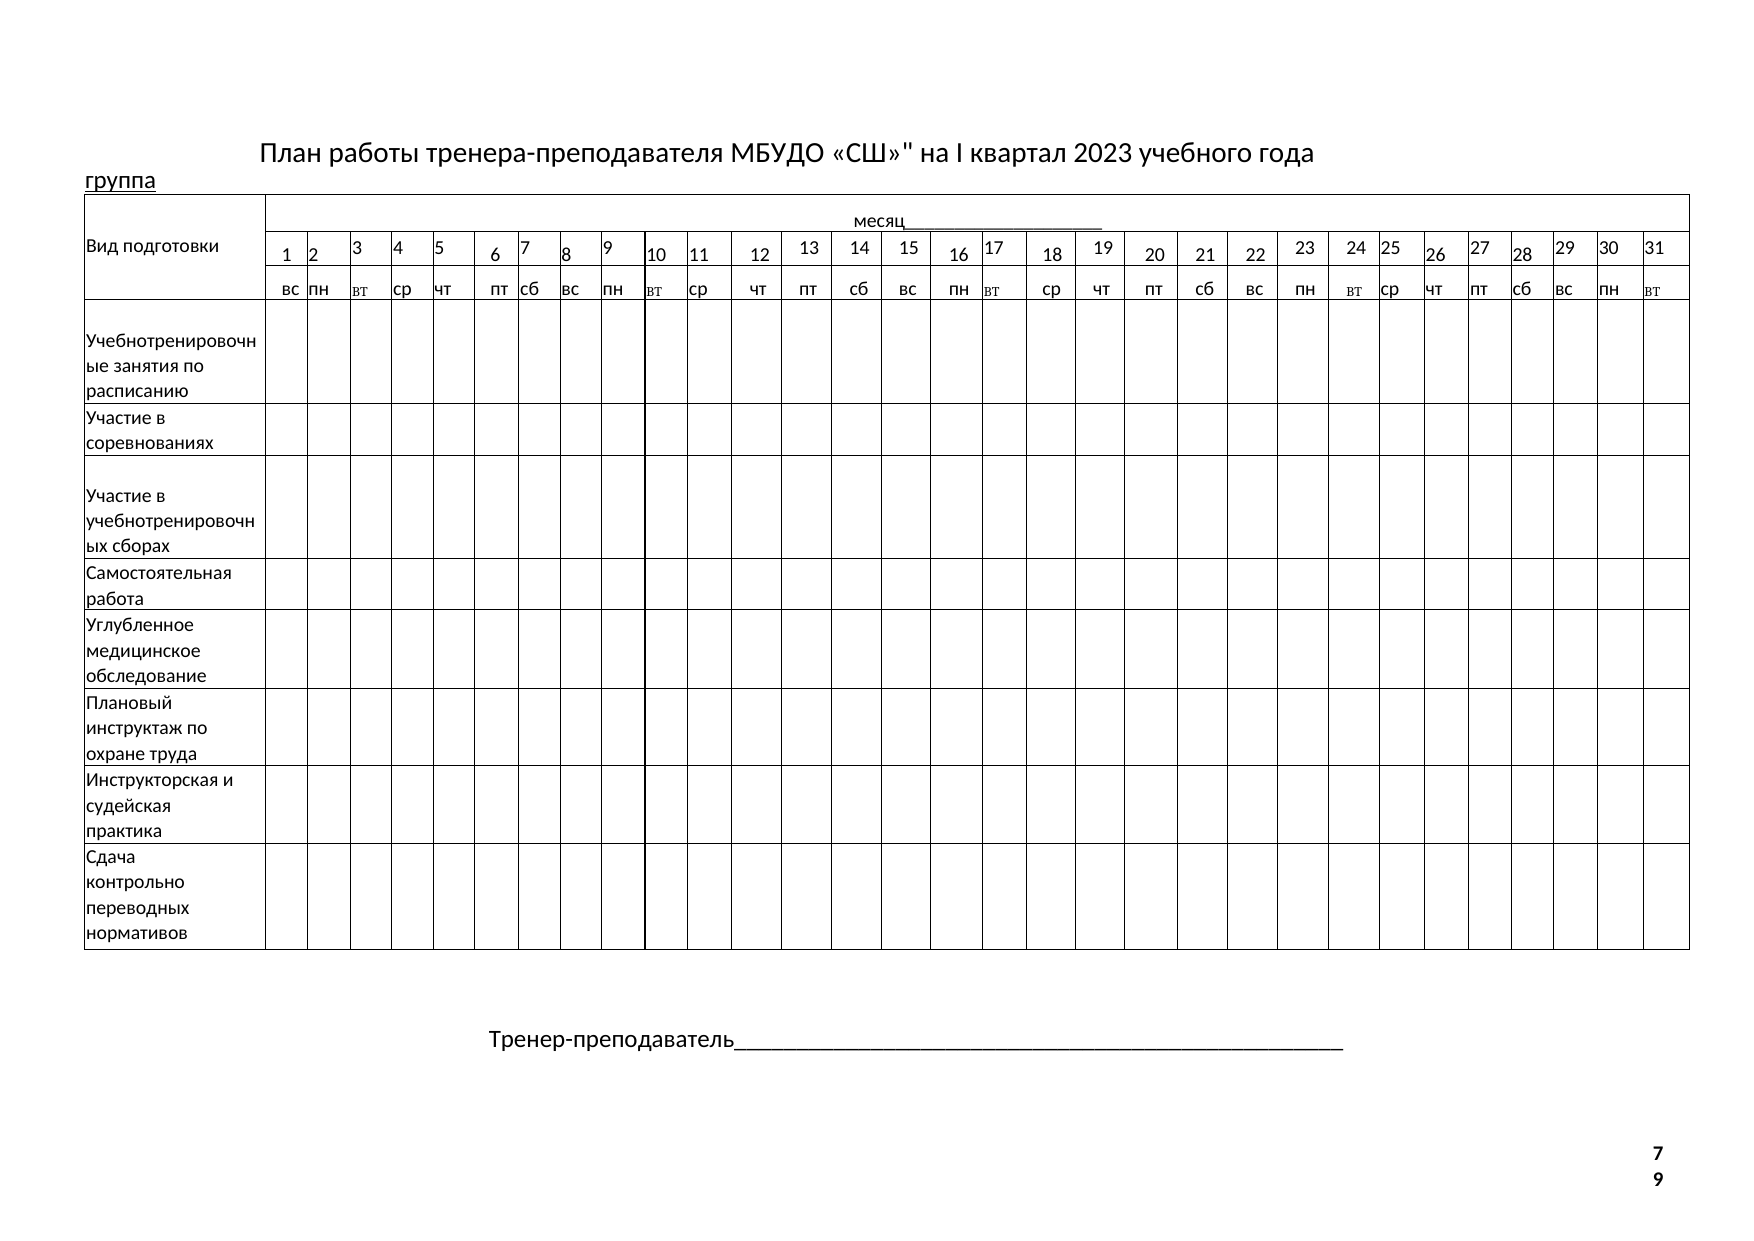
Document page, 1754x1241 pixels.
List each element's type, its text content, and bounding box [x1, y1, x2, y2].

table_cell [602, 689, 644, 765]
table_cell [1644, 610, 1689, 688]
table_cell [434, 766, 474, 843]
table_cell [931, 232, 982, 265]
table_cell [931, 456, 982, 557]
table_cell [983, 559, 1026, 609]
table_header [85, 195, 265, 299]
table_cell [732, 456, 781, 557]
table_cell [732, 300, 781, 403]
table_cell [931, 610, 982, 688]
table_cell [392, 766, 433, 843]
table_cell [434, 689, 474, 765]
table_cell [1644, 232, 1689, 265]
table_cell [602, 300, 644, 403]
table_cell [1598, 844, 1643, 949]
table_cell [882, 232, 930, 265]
text План работы тренера-преподавателя МБУДО «СШ»" на I квартал 2023 учебного года [259, 139, 1690, 169]
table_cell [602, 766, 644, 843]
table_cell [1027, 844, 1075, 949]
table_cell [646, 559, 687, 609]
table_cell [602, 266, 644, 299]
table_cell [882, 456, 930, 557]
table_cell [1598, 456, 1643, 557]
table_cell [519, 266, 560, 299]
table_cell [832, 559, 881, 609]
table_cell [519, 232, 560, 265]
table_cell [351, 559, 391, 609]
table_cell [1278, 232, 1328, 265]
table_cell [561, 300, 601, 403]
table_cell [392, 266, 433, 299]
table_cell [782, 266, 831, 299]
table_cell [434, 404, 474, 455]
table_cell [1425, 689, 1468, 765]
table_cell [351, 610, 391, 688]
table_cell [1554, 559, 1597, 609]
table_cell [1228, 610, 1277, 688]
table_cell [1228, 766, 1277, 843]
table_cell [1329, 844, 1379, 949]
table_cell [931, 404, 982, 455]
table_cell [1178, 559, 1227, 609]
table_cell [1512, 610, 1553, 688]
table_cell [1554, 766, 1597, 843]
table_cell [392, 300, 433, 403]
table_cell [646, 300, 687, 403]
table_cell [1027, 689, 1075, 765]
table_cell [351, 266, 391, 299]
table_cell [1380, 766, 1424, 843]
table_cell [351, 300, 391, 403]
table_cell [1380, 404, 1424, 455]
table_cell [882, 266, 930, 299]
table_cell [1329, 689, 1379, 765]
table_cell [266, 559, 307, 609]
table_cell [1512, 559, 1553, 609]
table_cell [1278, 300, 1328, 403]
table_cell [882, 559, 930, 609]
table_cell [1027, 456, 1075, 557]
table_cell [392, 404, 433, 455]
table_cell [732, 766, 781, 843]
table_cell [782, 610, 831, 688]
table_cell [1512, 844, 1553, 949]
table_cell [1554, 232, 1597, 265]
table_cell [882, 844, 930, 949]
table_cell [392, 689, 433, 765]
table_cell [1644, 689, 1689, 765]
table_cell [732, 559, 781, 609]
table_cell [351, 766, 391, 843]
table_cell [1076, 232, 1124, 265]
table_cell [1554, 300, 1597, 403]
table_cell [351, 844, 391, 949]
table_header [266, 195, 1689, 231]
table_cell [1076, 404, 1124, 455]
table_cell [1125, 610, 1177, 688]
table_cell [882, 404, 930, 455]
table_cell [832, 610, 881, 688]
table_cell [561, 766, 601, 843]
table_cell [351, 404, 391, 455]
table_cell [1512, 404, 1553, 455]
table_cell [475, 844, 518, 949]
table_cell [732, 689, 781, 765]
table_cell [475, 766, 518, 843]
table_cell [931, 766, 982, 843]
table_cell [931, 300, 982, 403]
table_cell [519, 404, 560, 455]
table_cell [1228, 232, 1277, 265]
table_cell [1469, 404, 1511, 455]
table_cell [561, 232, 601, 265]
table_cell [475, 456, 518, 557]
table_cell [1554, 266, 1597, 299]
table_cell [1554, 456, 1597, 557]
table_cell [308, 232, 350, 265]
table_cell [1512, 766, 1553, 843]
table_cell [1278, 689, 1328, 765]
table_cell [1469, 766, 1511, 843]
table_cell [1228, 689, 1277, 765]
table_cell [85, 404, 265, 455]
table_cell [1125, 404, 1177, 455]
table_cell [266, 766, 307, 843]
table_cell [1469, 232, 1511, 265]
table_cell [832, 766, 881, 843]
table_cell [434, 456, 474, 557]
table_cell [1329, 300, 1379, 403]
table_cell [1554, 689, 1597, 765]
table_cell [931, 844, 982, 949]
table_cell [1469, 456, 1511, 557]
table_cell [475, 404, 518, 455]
text группа [85, 169, 1689, 194]
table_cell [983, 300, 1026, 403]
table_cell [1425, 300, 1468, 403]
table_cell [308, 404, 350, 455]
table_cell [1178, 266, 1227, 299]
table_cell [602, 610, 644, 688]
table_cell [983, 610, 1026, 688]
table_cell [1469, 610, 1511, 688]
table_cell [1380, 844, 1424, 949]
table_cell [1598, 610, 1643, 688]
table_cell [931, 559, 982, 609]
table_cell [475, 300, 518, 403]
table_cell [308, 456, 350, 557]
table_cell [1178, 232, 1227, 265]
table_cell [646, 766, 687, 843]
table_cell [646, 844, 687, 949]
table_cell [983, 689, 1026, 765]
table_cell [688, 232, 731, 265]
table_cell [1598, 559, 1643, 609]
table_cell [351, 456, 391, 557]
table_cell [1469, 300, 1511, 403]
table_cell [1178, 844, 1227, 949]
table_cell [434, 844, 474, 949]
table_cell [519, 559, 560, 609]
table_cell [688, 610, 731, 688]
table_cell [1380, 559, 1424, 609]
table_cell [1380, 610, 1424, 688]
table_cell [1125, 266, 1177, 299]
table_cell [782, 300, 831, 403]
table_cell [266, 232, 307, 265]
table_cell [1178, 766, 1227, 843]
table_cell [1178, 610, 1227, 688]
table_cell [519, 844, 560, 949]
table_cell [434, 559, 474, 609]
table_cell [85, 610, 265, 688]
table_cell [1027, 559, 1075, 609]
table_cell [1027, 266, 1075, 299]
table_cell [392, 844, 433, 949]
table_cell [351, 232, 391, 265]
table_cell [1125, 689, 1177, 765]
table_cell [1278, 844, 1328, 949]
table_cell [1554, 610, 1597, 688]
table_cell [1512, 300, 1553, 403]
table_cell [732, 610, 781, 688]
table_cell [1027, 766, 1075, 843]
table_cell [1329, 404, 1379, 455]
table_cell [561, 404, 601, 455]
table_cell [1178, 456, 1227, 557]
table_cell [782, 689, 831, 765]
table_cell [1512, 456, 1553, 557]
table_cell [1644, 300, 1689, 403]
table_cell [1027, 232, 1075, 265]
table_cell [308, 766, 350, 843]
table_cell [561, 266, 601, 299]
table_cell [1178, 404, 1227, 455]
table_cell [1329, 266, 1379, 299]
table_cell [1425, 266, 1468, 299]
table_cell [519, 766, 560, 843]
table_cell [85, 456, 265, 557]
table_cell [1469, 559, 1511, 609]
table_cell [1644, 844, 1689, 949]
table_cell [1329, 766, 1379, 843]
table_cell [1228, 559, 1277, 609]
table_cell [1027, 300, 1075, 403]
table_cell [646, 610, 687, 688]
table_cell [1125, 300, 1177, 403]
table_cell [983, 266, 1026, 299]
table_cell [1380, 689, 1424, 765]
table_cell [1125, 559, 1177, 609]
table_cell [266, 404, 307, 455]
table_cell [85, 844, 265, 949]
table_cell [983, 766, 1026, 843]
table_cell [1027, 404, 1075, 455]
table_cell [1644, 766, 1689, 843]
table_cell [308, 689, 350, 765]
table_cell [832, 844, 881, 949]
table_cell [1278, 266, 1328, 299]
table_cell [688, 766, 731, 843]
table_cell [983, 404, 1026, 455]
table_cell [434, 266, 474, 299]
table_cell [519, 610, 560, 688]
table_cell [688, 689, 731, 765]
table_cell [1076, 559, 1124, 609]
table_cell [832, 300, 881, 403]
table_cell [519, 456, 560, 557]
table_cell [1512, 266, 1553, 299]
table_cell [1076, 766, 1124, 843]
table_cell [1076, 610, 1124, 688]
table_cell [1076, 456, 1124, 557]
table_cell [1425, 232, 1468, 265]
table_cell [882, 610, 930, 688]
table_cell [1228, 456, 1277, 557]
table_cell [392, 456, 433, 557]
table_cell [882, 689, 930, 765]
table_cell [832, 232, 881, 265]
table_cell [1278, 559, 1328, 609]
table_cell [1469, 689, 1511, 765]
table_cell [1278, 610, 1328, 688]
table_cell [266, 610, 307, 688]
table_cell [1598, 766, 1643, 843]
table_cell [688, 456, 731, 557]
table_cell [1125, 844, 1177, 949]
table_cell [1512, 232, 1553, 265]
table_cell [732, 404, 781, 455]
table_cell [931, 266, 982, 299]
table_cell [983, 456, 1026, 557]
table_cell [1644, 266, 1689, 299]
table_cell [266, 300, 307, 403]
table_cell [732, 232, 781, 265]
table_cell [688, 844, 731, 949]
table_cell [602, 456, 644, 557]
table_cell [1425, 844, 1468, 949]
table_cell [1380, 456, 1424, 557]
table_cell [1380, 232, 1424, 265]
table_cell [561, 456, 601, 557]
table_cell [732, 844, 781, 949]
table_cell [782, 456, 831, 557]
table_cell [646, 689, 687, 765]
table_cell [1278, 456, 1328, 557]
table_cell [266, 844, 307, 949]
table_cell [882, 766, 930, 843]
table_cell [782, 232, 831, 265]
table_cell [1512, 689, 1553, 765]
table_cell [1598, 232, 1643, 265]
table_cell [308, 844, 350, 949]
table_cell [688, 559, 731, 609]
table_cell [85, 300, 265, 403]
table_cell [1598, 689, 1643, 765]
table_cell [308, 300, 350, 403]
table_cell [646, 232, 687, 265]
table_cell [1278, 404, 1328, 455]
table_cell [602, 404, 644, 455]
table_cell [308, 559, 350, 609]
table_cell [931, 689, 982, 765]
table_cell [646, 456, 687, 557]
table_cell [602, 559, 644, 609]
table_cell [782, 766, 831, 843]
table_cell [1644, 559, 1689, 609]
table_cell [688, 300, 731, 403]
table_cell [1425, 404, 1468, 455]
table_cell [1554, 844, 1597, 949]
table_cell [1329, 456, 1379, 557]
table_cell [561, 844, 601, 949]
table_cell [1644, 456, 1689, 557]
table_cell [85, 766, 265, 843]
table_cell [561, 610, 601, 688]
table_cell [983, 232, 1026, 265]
text Тренер-преподаватель_________________________________________________ [488, 1027, 1690, 1052]
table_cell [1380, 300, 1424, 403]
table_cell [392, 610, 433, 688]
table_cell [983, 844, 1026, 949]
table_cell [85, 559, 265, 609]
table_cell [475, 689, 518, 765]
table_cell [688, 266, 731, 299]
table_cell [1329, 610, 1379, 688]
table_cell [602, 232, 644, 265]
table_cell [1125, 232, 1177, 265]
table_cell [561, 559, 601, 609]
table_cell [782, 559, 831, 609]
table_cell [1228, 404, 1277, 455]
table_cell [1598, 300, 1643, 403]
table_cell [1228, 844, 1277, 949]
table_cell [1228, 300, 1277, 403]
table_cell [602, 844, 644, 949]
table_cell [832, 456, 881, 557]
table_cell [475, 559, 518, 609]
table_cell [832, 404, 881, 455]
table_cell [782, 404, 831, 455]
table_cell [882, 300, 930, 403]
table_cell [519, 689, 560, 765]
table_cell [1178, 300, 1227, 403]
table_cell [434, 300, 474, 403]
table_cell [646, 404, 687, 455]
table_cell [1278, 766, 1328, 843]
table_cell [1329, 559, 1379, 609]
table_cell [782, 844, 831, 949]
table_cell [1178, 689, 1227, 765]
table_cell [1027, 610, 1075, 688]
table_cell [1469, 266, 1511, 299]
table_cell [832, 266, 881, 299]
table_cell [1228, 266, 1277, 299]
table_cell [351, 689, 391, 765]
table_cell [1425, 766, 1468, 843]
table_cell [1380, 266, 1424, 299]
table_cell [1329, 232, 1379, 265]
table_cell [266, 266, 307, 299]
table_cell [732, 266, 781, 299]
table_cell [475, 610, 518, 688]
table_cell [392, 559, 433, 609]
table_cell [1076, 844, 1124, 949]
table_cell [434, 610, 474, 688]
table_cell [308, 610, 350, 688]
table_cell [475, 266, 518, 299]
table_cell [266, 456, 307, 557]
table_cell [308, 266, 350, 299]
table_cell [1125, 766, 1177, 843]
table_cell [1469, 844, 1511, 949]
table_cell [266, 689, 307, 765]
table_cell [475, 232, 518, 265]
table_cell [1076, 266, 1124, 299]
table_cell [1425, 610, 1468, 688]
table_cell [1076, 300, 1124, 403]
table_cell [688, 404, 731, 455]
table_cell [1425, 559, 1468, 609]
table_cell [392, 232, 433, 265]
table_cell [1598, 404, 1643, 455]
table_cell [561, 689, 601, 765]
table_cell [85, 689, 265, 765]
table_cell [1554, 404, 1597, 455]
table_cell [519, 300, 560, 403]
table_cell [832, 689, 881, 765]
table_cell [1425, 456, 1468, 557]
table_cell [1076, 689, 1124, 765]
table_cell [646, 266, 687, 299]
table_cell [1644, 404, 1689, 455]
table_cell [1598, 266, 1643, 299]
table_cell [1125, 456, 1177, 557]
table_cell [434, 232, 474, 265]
